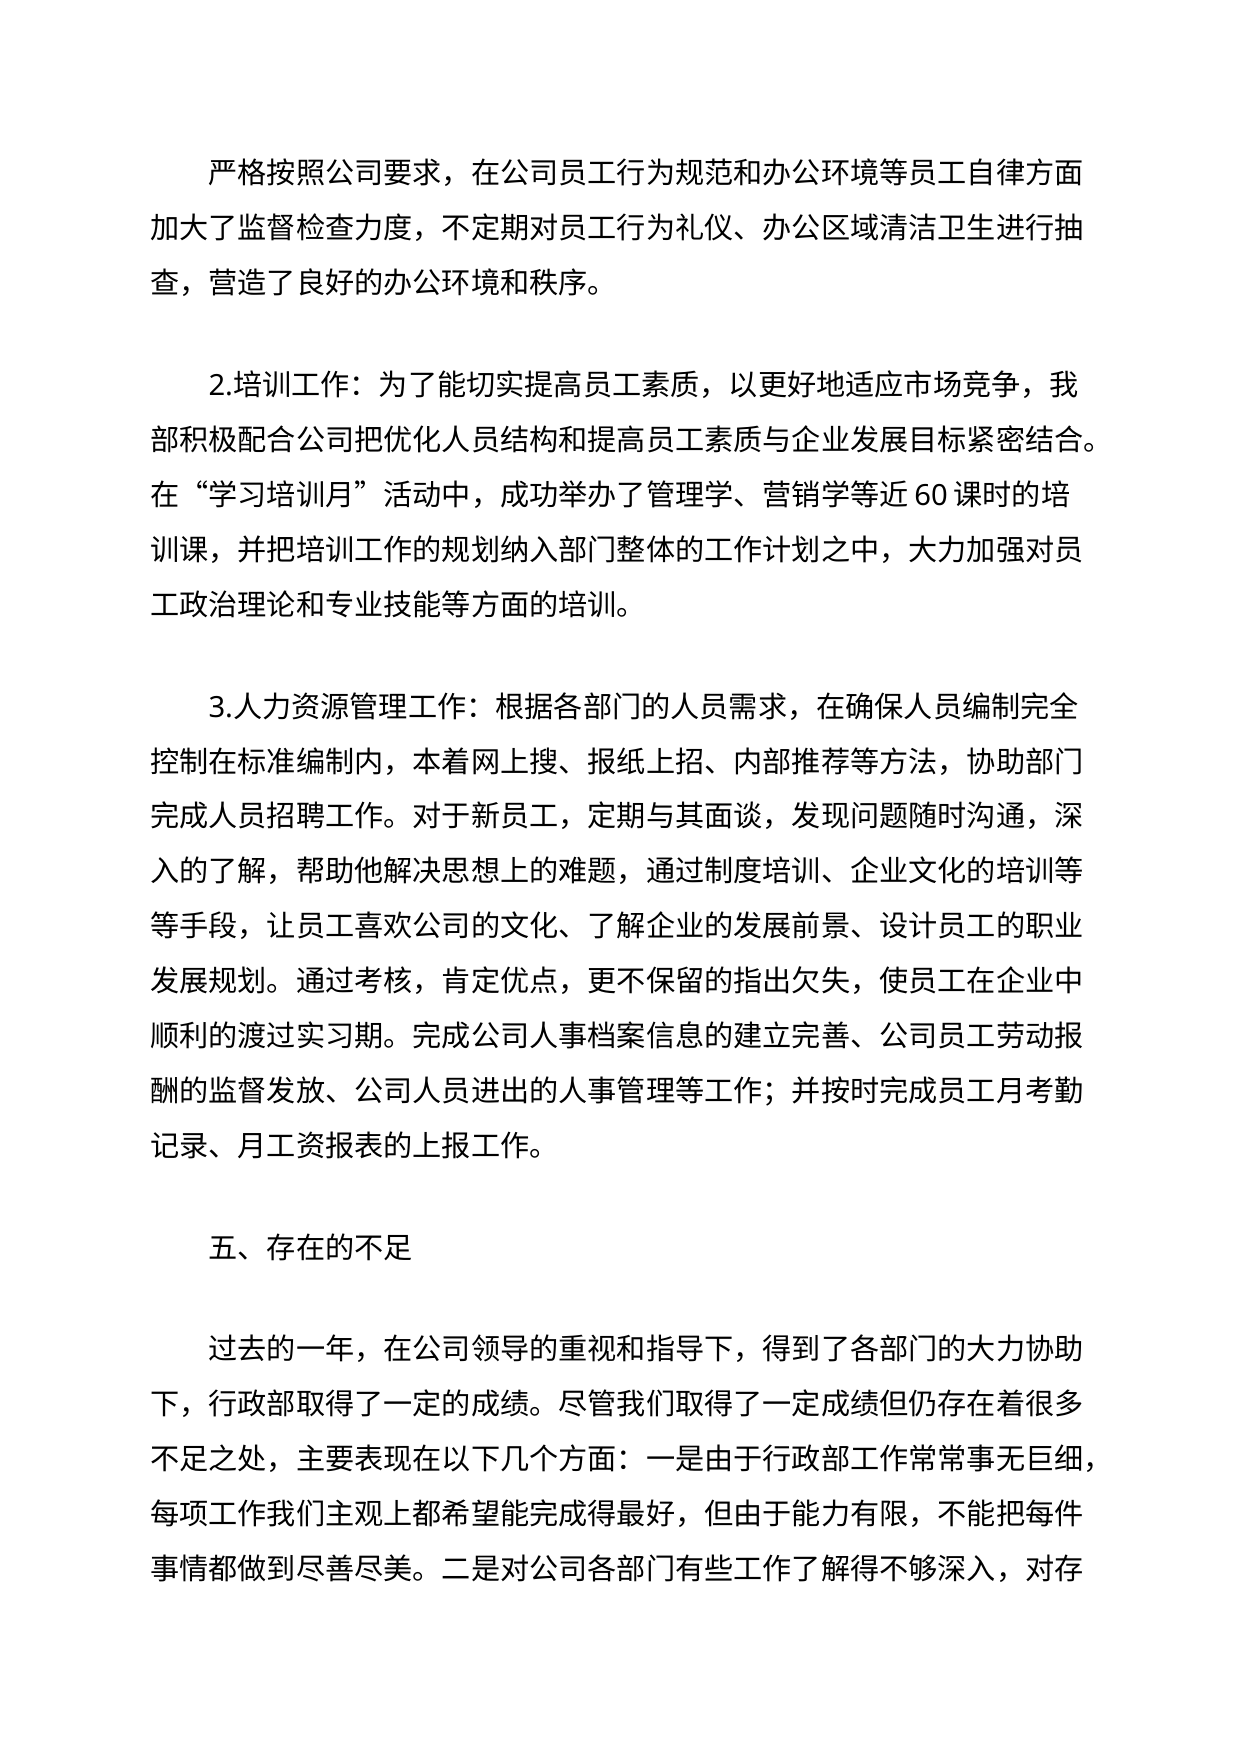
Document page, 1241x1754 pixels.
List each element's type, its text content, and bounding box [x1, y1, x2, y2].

text 五、存在的不足 [150, 1224, 1090, 1266]
text 2.培训工作：为了能切实提高员工素质，以更好地适应市场竞争，我部积极配合公司把优化人员结构和提高员工素质与企业发展目标紧密结合。在“学习培训月”活动中，成功举办了管理学、营销学等近60课时的培训课，并把培训工作的规划纳入部门整体的工作计划之中，大力加强对员工政治理论和专业技能等方面的培训。 [150, 362, 1090, 624]
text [150, 1326, 1090, 1588]
text 3.人力资源管理工作：根据各部门的人员需求，在确保人员编制完全控制在标准编制内，本着网上搜、报纸上招、内部推荐等方法，协助部门完成人员招聘工作。对于新员工，定期与其面谈，发现问题随时沟通，深入的了解，帮助他解决思想上的难题，通过制度培训、企业文化的培训等等手段，让员工喜欢公司的文化、了解企业的发展前景、设计员工的职业发展规划。通过考核，肯定优点，更不保留的指出欠失，使员工在企业中顺利的渡过实习期。完成公司人事档案信息的建立完善、公司员工劳动报酬的监督发放、公司人员进出的人事管理等工作；并按时完成员工月考勤记录、月工资报表的上报工作。 [150, 683, 1090, 1165]
text 严格按照公司要求，在公司员工行为规范和办公环境等员工自律方面加大了监督检查力度，不定期对员工行为礼仪、办公区域清洁卫生进行抽查，营造了良好的办公环境和秩序。 [150, 150, 1090, 302]
